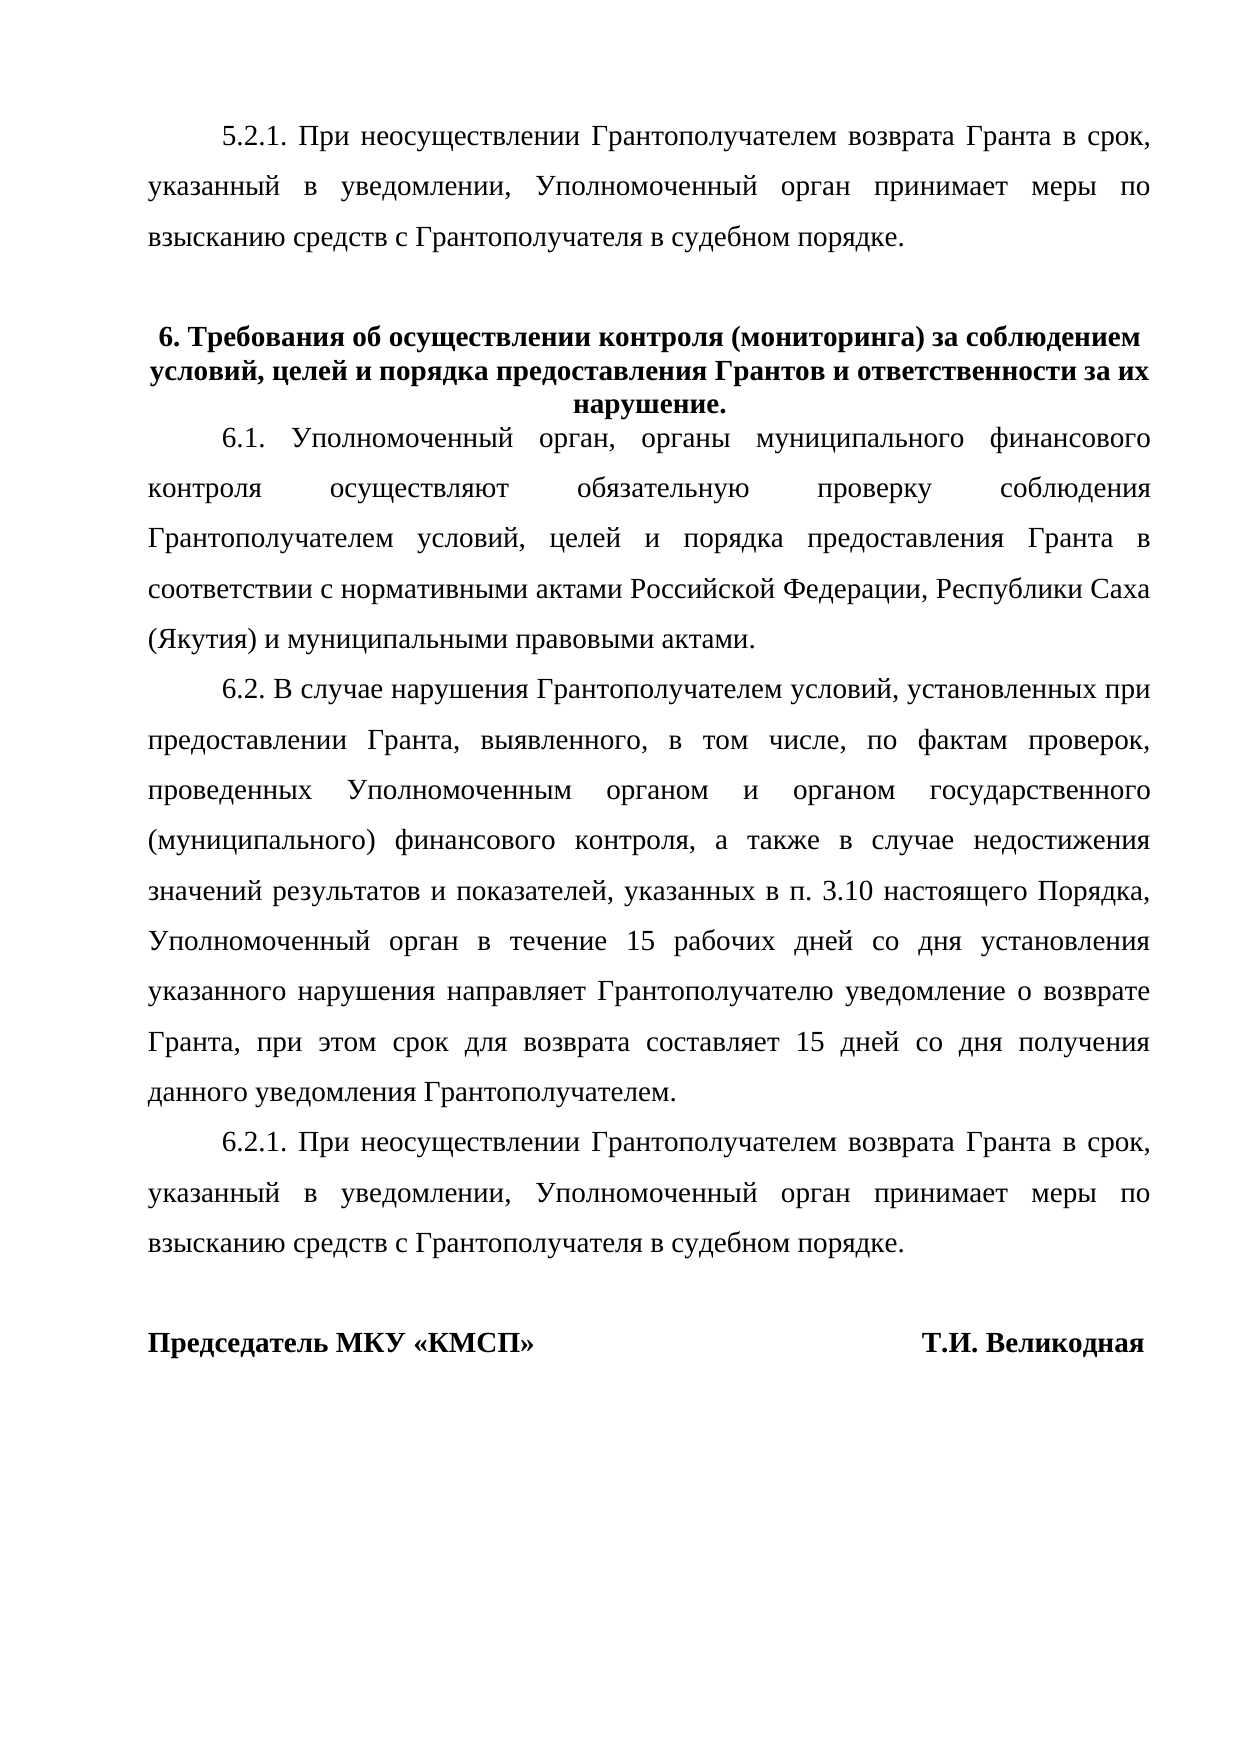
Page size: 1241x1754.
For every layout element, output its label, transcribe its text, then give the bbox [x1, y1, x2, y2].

text 6.2. В случае нарушения Грантополучателем условий, установленных при предоставлении Гранта, выявленного, в том числе, по фактам проверок, проведенных Уполномоченным органом и органом государственного (муниципального) финансового контроля, а также в случае недостижения значений результатов и показателей, указанных в п. 3.10 настоящего Порядка, Уполномоченный орган в течение 15 рабочих дней со дня установления указанного нарушения направляет Грантополучателю уведомление о возврате Гранта, при этом срок для возврата составляет 15 дней со дня получения данного уведомления Грантополучателем. [148, 672, 1152, 1108]
text 6. Требования об осуществлении контроля (мониторинга) за соблюдением условий, целей и порядка предоставления Грантов и ответственности за их нарушение. [148, 319, 1152, 420]
text 5.2.1. При неосуществлении Грантополучателем возврата Гранта в срок, указанный в уведомлении, Уполномоченный орган принимает меры по взысканию средств с Грантополучателя в судебном порядке. [148, 118, 1152, 252]
text Председатель МКУ «КМСП» Т.И. Великодная [148, 1326, 1152, 1359]
text 6.2.1. При неосуществлении Грантополучателем возврата Гранта в срок, указанный в уведомлении, Уполномоченный орган принимает меры по взысканию средств с Грантополучателя в судебном порядке. [148, 1124, 1152, 1258]
text 6.1. Уполномоченный орган, органы муниципального финансового контроля осуществляют обязательную проверку соблюдения Грантополучателем условий, целей и порядка предоставления Гранта в соответствии с нормативными актами Российской Федерации, Республики Саха (Якутия) и муниципальными правовыми актами. [148, 420, 1152, 655]
